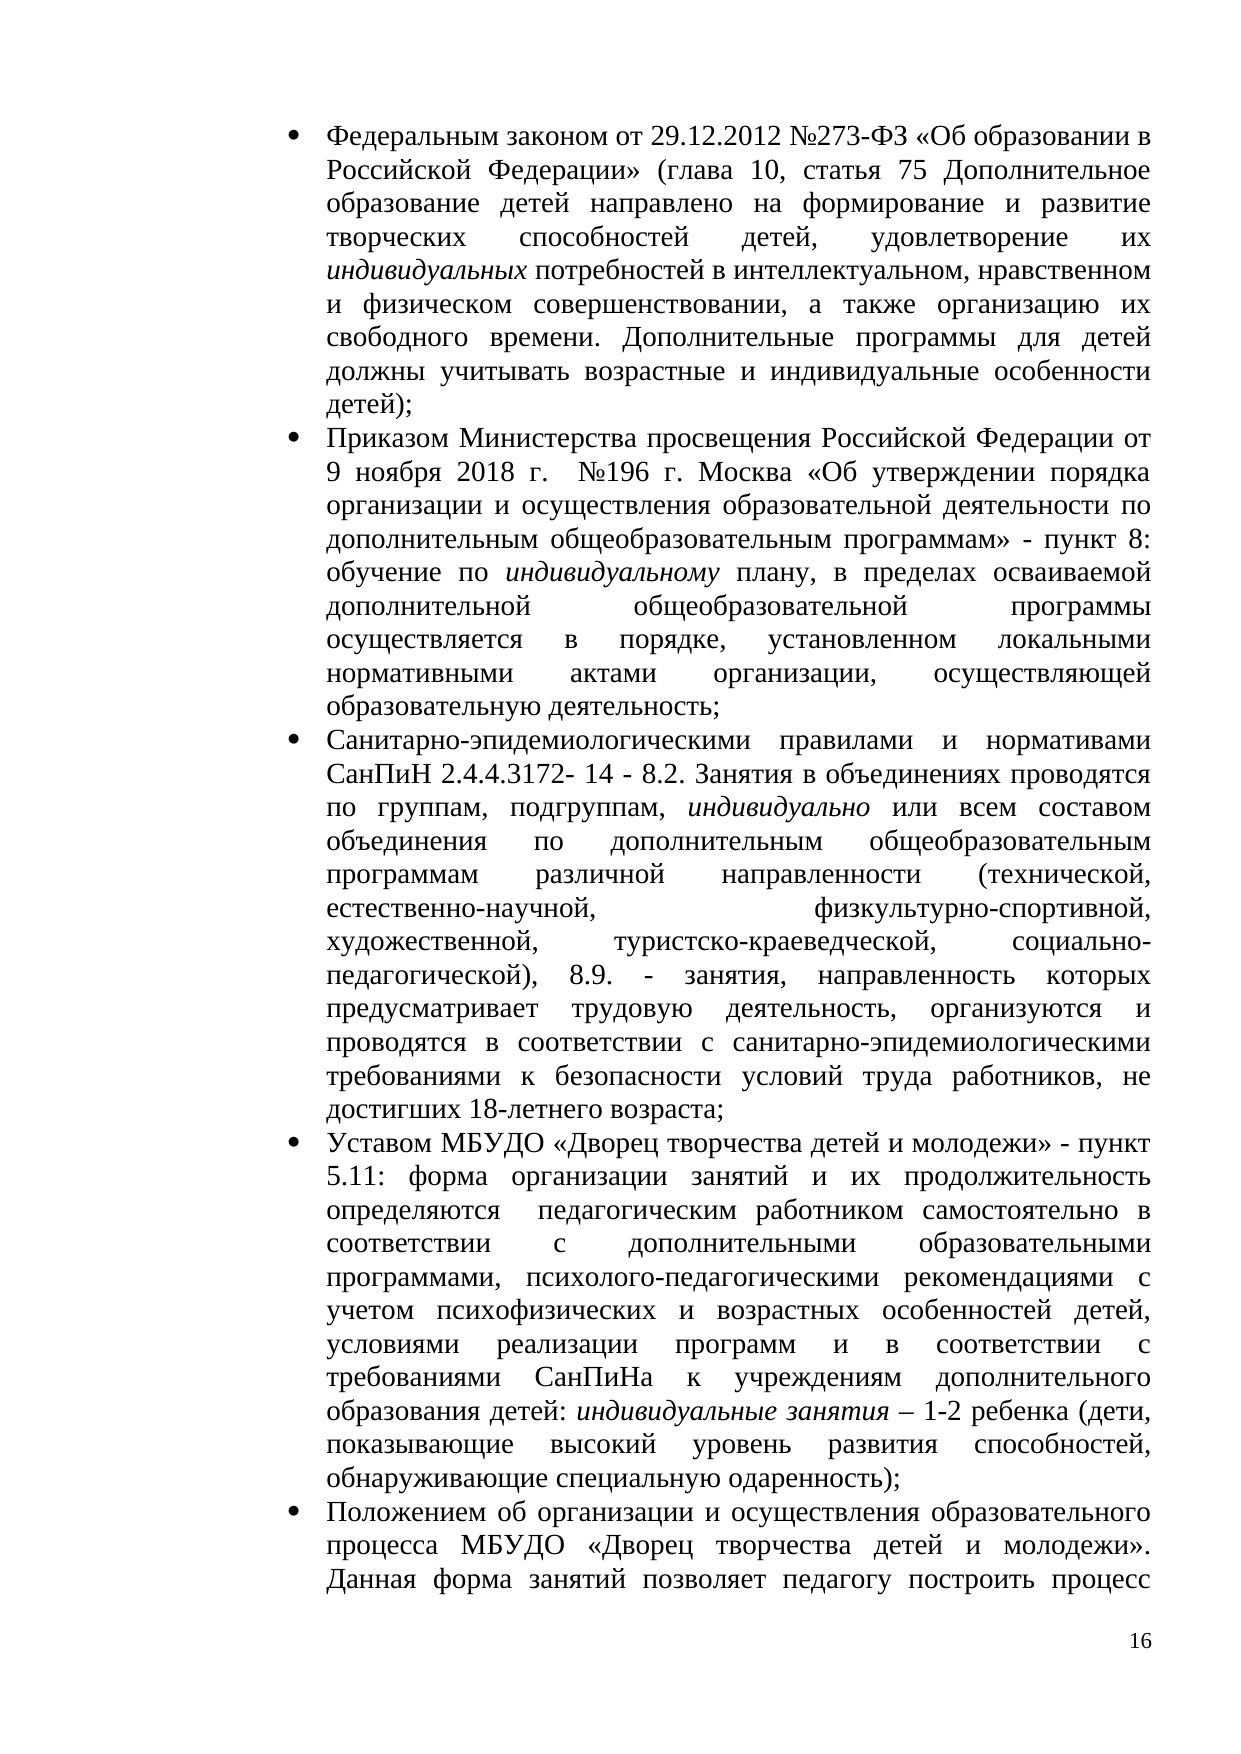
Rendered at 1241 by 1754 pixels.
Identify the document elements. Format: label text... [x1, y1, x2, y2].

list Приказом Министерства просвещения Российской Федерации от 9 ноября 2018 г. №196 г. Москва «Об утверждении порядка организации и осуществления образовательной деятельности по дополнительным общеобразовательным программам» - пункт 8: обучение по индивидуальному плану, в пределах осваиваемой дополнительной общеобразовательной программы осуществляется в порядке, установленном локальными нормативными актами организации, осуществляющей образовательную деятельность; [288, 420, 1152, 722]
list Санитарно-эпидемиологическими правилами и нормативами СанПиН 2.4.4.3172- 14 - 8.2. Занятия в объединениях проводятся по группам, подгруппам, индивидуально или всем составом объединения по дополнительным общеобразовательным программам различной направленности (технической, естественно-научной, физкультурно-спортивной, художественной, туристско-краеведческой, социально-педагогической), 8.9. - занятия, направленность которых предусматривает трудовую деятельность, организуются и проводятся в соответствии с санитарно-эпидемиологическими требованиями к безопасности условий труда работников, не достигших 18-летнего возраста; [288, 722, 1152, 1125]
list Уставом МБУДО «Дворец творчества детей и молодежи» - пункт 5.11: форма организации занятий и их продолжительность определяются педагогическим работником самостоятельно в соответствии с дополнительными образовательными программами, психолого-педагогическими рекомендациями с учетом психофизических и возрастных особенностей детей, условиями реализации программ и в соответствии с требованиями СанПиНа к учреждениям дополнительного образования детей: индивидуальные занятия – 1-2 ребенка (дети, показывающие высокий уровень развития способностей, обнаруживающие специальную одаренность); [288, 1125, 1152, 1494]
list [288, 1494, 1152, 1594]
list Федеральным законом от 29.12.2012 №273-ФЗ «Об образовании в Российской Федерации» (глава 10, статья 75 Дополнительное образование детей направлено на формирование и развитие творческих способностей детей, удовлетворение их индивидуальных потребностей в интеллектуальном, нравственном и физическом совершенствовании, а также организацию их свободного времени. Дополнительные программы для детей должны учитывать возрастные и индивидуальные особенности детей); [288, 118, 1152, 420]
